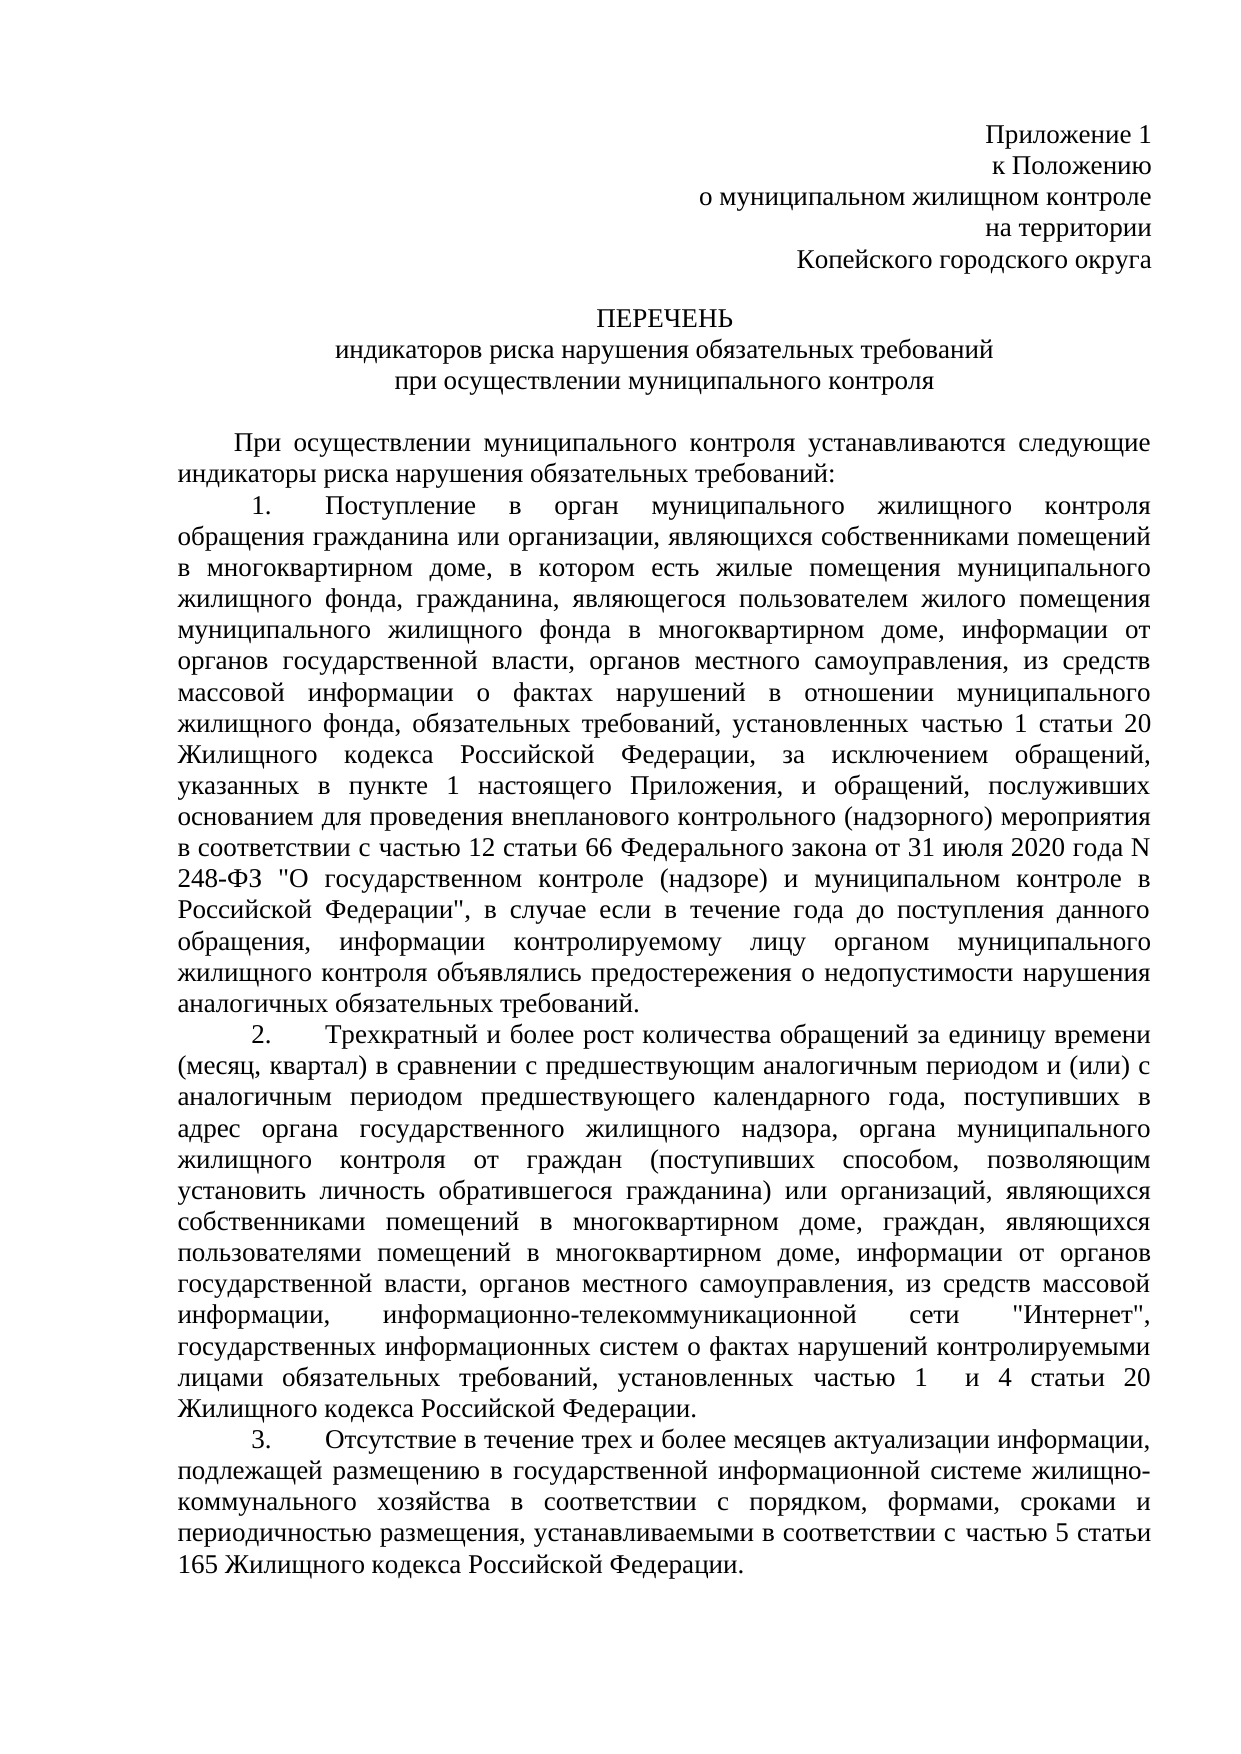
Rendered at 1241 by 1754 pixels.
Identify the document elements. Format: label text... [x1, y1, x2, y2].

list Отсутствие в течение трех и более месяцев актуализации информации, подлежащей размещению в государственной информационной системе жилищно-коммунального хозяйства в соответствии с порядком, формами, сроками и периодичностью размещения, устанавливаемыми в соответствии с частью 5 статьи 165 Жилищного кодекса Российской Федерации. [177, 1423, 1152, 1579]
text о муниципальном жилищном контроле [177, 180, 1152, 212]
text При осуществлении муниципального контроля устанавливаются следующие индикаторы риска нарушения обязательных требований: [177, 426, 1152, 489]
title ПЕРЕЧЕНЬ [177, 302, 1152, 333]
text Копейского городского округа [177, 243, 1152, 274]
text Приложение 1 [177, 118, 1152, 149]
list Поступление в орган муниципального жилищного контроля обращения гражданина или организации, являющихся собственниками помещений в многоквартирном доме, в котором есть жилые помещения муниципального жилищного фонда, гражданина, являющегося пользователем жилого помещения муниципального жилищного фонда в многоквартирном доме, информации от органов государственной власти, органов местного самоуправления, из средств массовой информации о фактах нарушений в отношении муниципального жилищного фонда, обязательных требований, установленных частью 1 статьи 20 Жилищного кодекса Российской Федерации, за исключением обращений, указанных в пункте 1 настоящего Приложения, и обращений, послуживших основанием для проведения внепланового контрольного (надзорного) мероприятия в соответствии с частью 12 статьи 66 Федерального закона от 31 июля 2020 года N 248-ФЗ "О государственном контроле (надзоре) и муниципальном контроле в Российской Федерации", в случае если в течение года до поступления данного обращения, информации контролируемому лицу органом муниципального жилищного контроля объявлялись предостережения о недопустимости нарушения аналогичных обязательных требований. [177, 489, 1152, 1018]
text к Положению [177, 149, 1152, 180]
title при осуществлении муниципального контроля [177, 364, 1152, 395]
text на территории [177, 212, 1152, 243]
list Трехкратный и более рост количества обращений за единицу времени (месяц, квартал) в сравнении с предшествующим аналогичным периодом и (или) с аналогичным периодом предшествующего календарного года, поступивших в адрес органа государственного жилищного надзора, органа муниципального жилищного контроля от граждан (поступивших способом, позволяющим установить личность обратившегося гражданина) или организаций, являющихся собственниками помещений в многоквартирном доме, граждан, являющихся пользователями помещений в многоквартирном доме, информации от органов государственной власти, органов местного самоуправления, из средств массовой информации, информационно-телекоммуникационной сети "Интернет", государственных информационных систем о фактах нарушений контролируемыми лицами обязательных требований, установленных частью 1 и 4 статьи 20 Жилищного кодекса Российской Федерации. [177, 1018, 1152, 1423]
title индикаторов риска нарушения обязательных требований [177, 333, 1152, 364]
